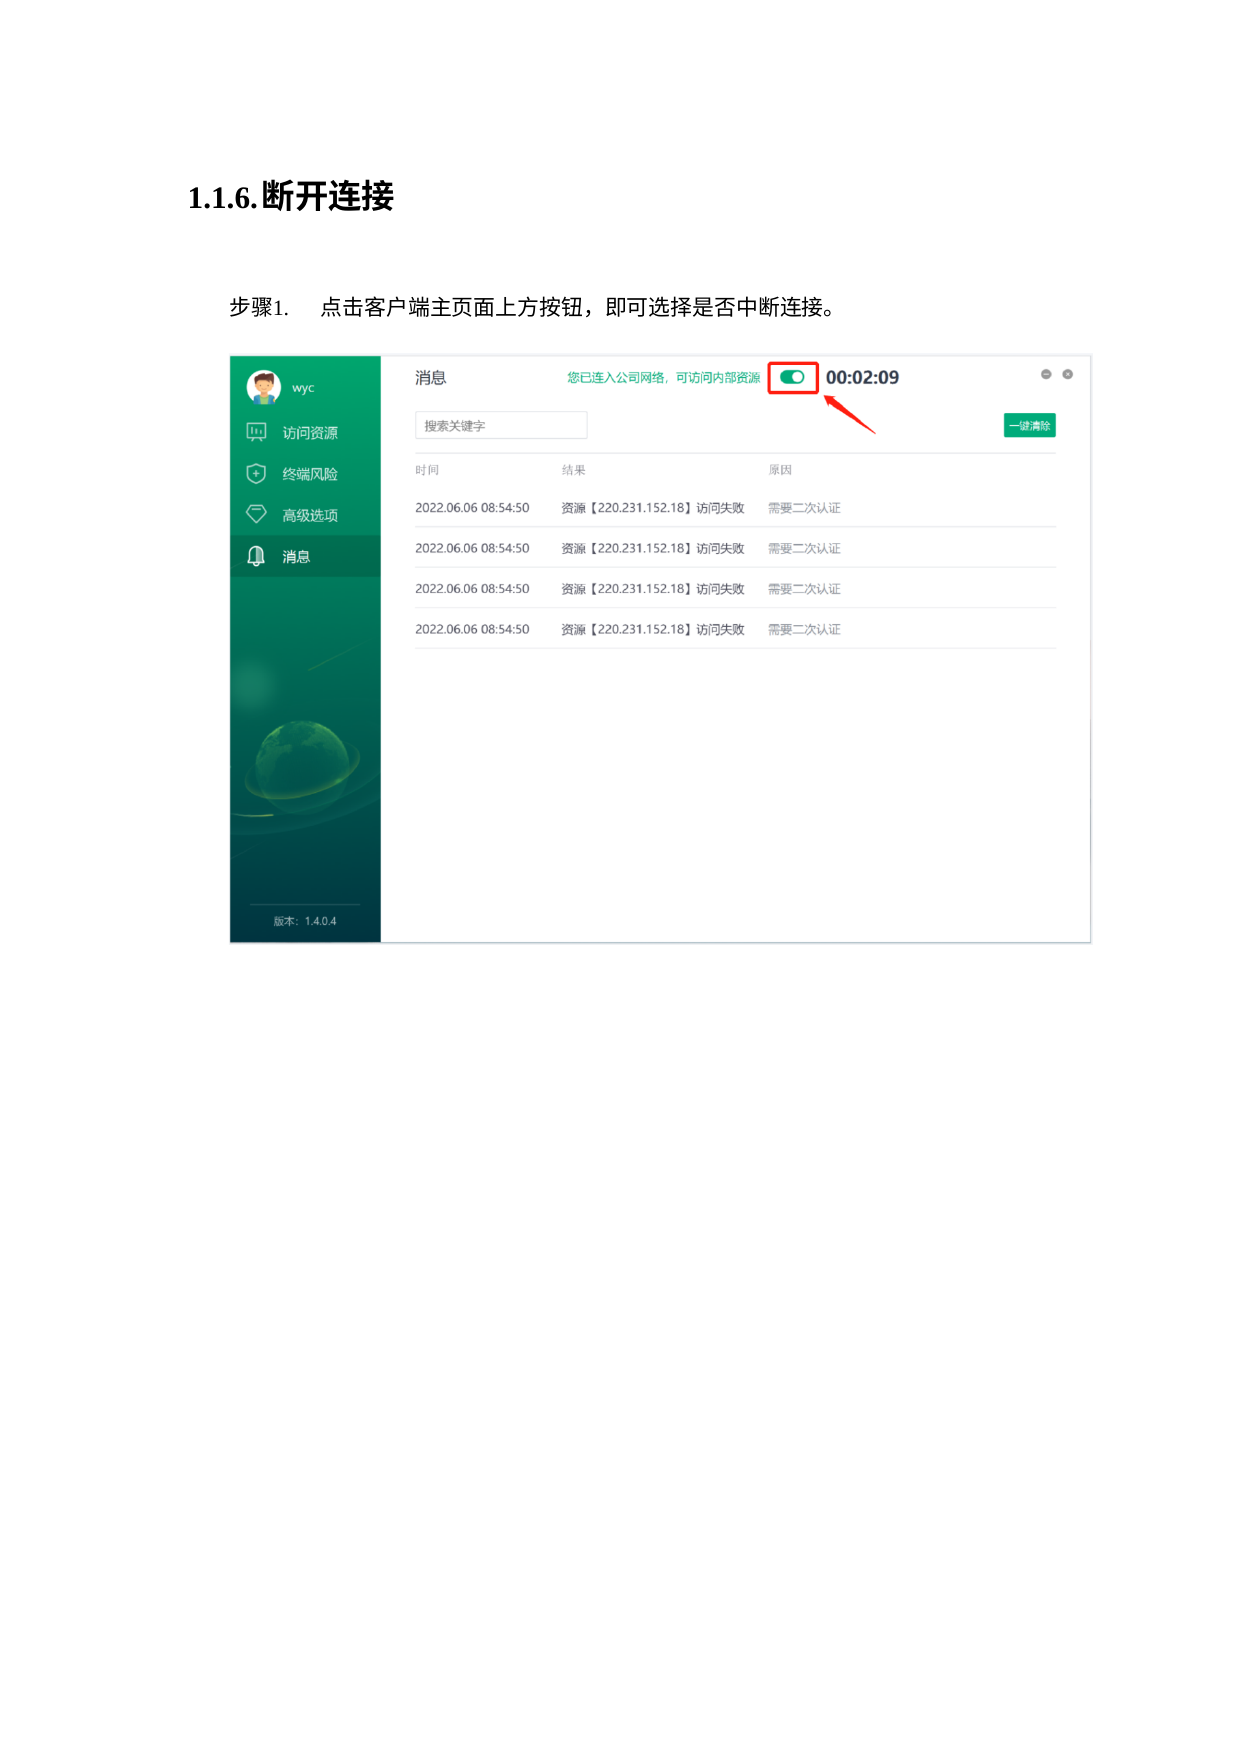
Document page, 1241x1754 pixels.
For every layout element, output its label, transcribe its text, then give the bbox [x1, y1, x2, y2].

picture [228, 353, 1093, 945]
list 点击客户端主页面上方按钮，即可选择是否中断连接。 [229, 289, 1053, 322]
subtitle 断开连接 [187, 162, 1053, 227]
